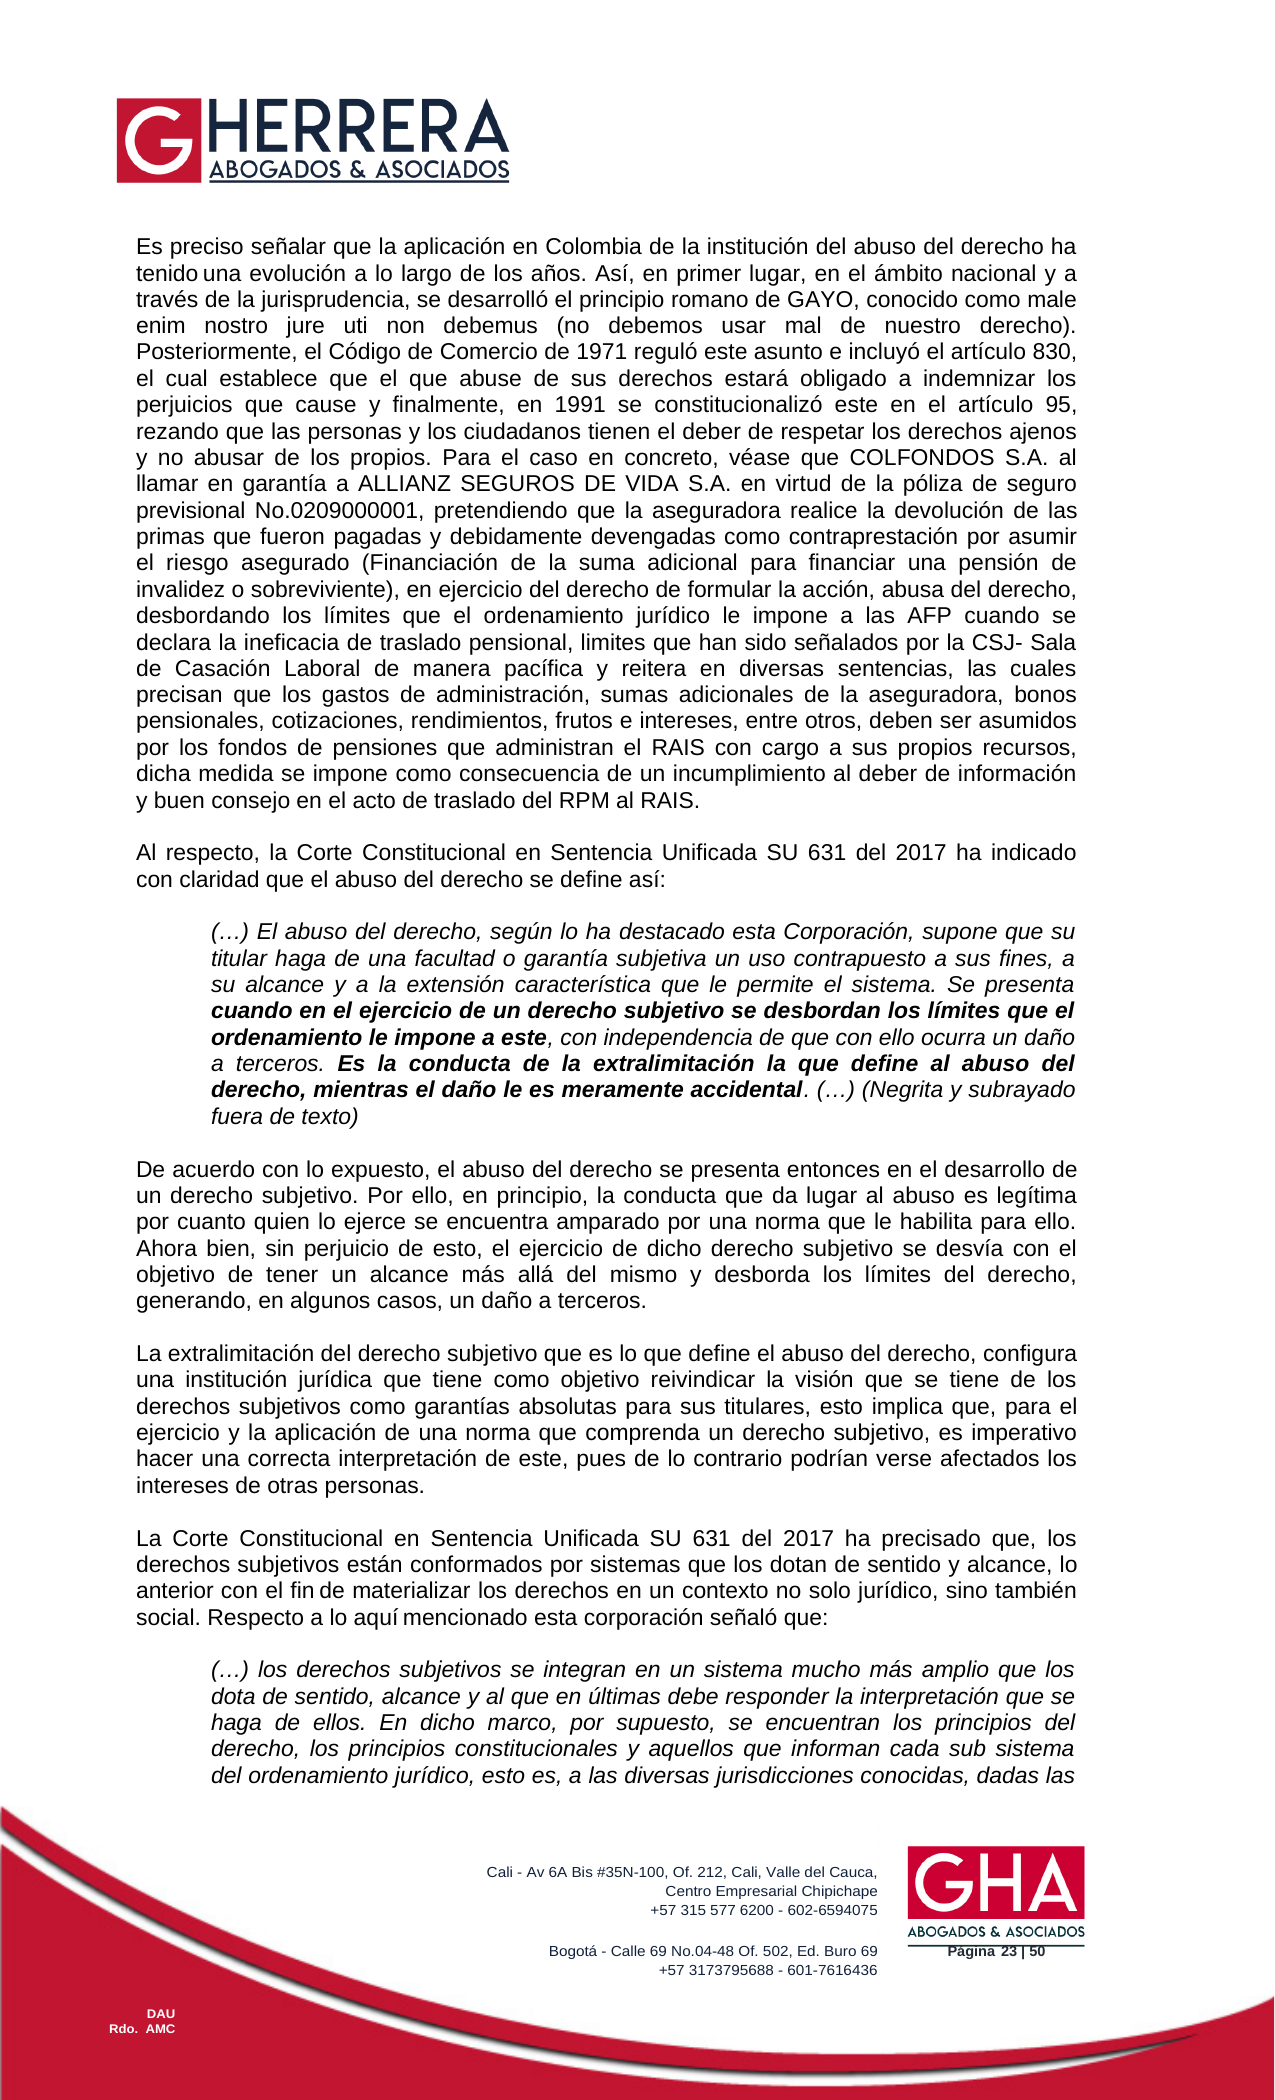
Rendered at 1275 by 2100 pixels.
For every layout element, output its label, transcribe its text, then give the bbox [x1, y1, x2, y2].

picture [0, 1793, 1275, 2100]
text De acuerdo con lo expuesto, el abuso del derecho se presenta entonces en el desarrollo de un derecho subjetivo. Por ello, en principio, la conducta que da lugar al abuso es legítima por cuanto quien lo ejerce se encuentra amparado por una norma que le habilita para ello. Ahora bien, sin perjuicio de esto, el ejercicio de dicho derecho subjetivo se desvía con el objetivo de tener un alcance más allá del mismo y desborda los límites del derecho, generando, en algunos casos, un daño a terceros. [136, 1156, 1078, 1314]
text La Corte Constitucional en Sentencia Unificada SU 631 del 2017 ha precisado que, los derechos subjetivos están conformados por sistemas que los dotan de sentido y alcance, lo anterior con el fin de materializar los derechos en un contexto no solo jurídico, sino también social. Respecto a lo aquí mencionado esta corporación señaló que: [136, 1524, 1078, 1630]
text Es preciso señalar que la aplicación en Colombia de la institución del abuso del derecho ha tenido una evolución a lo largo de los años. Así, en primer lugar, en el ámbito nacional y a través de la jurisprudencia, se desarrolló el principio romano de GAYO, conocido como male enim nostro jure uti non debemus (no debemos usar mal de nuestro derecho). Posteriormente, el Código de Comercio de 1971 reguló este asunto e incluyó el artículo 830, el cual establece que el que abuse de sus derechos estará obligado a indemnizar los perjuicios que cause y finalmente, en 1991 se constitucionalizó este en el artículo 95, rezando que las personas y los ciudadanos tienen el deber de respetar los derechos ajenos y no abusar de los propios. Para el caso en concreto, véase que COLFONDOS S.A. al llamar en garantía a ALLIANZ SEGUROS DE VIDA S.A. en virtud de la póliza de seguro previsional No.0209000001, pretendiendo que la aseguradora realice la devolución de las primas que fueron pagadas y debidamente devengadas como contraprestación por asumir el riesgo asegurado (Financiación de la suma adicional para financiar una pensión de invalidez o sobreviviente), en ejercicio del derecho de formular la acción, abusa del derecho, desbordando los límites que el ordenamiento jurídico le impone a las AFP cuando se declara la ineficacia de traslado pensional, limites que han sido señalados por la CSJ- Sala de Casación Laboral de manera pacífica y reitera en diversas sentencias, las cuales precisan que los gastos de administración, sumas adicionales de la aseguradora, bonos pensionales, cotizaciones, rendimientos, frutos e intereses, entre otros, deben ser asumidos por los fondos de pensiones que administran el RAIS con cargo a sus propios recursos, dicha medida se impone como consecuencia de un incumplimiento al deber de información y buen consejo en el acto de traslado del RPM al RAIS. [136, 233, 1078, 813]
text Al respecto, la Corte Constitucional en Sentencia Unificada SU 631 del 2017 ha indicado con claridad que el abuso del derecho se define así: [136, 839, 1078, 892]
picture [96, 75, 529, 206]
text (…) El abuso del derecho, según lo ha destacado esta Corporación, supone que su titular haga de una facultad o garantía subjetiva un uso contrapuesto a sus fines, a su alcance y a la extensión característica que le permite el sistema. Se presenta cuando en el ejercicio de un derecho subjetivo se desbordan los límites que el ordenamiento le impone a este, con independencia de que con ello ocurra un daño a terceros. Es la conducta de la extralimitación la que define al abuso del derecho, mientras el daño le es meramente accidental. (…) (Negrita y subrayado fuera de texto) [211, 918, 1078, 1129]
text La extralimitación del derecho subjetivo que es lo que define el abuso del derecho, configura una institución jurídica que tiene como objetivo reivindicar la visión que se tiene de los derechos subjetivos como garantías absolutas para sus titulares, esto implica que, para el ejercicio y la aplicación de una norma que comprenda un derecho subjetivo, es imperativo hacer una correcta interpretación de este, pues de lo contrario podrían verse afectados los intereses de otras personas. [136, 1340, 1078, 1498]
